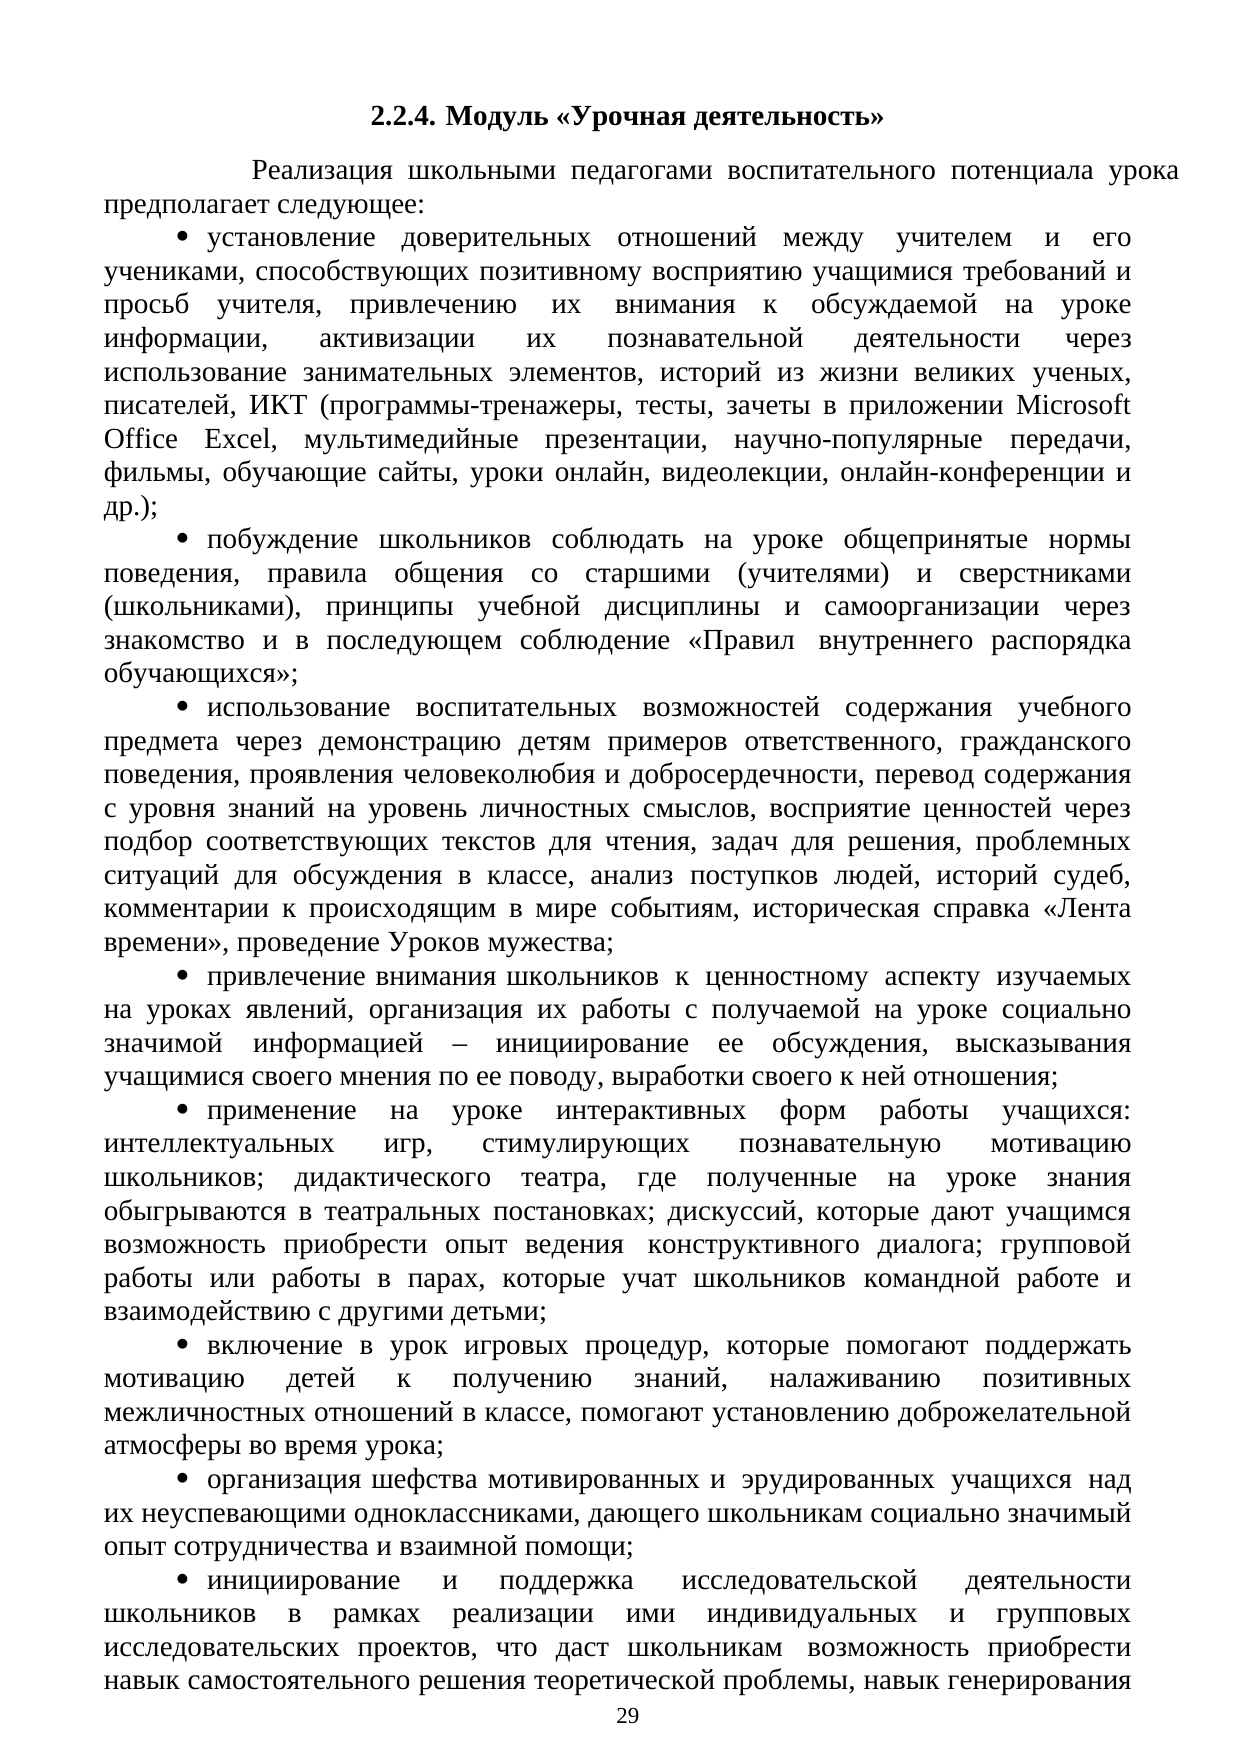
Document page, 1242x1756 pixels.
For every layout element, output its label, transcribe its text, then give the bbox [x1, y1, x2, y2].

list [103, 1562, 1131, 1696]
list использование воспитательных возможностей содержания учебного предмета через демонстрацию детям примеров ответственного, гражданского поведения, проявления человеколюбия и добросердечности, перевод содержания с уровня знаний на уровень личностных смыслов, восприятие ценностей через подбор соответствующих текстов для чтения, задач для решения, проблемных ситуаций для обсуждения в классе, анализ поступков людей, историй судеб, комментарии к происходящим в мире событиям, историческая справка «Лента времени», проведение Уроков мужества; [103, 689, 1131, 958]
list Модуль «Урочная деятельность» [74, 98, 1181, 131]
list включение в урок игровых процедур, которые помогают поддержать мотивацию детей к получению знаний, налаживанию позитивных межличностных отношений в классе, помогают установлению доброжелательной атмосферы во время урока; [103, 1327, 1131, 1461]
list побуждение школьников соблюдать на уроке общепринятые нормы поведения, правила общения со старшими (учителями) и сверстниками (школьниками), принципы учебной дисциплины и самоорганизации через знакомство и в последующем соблюдение «Правил внутреннего распорядка обучающихся»; [103, 521, 1131, 689]
text Реализация школьными педагогами воспитательного потенциала урока предполагает следующее: [103, 152, 1181, 219]
list организация шефства мотивированных и эрудированных учащихся над их неуспевающими одноклассниками, дающего школьникам социально значимый опыт сотрудничества и взаимной помощи; [103, 1461, 1131, 1562]
list установление доверительных отношений между учителем и его учениками, способствующих позитивному восприятию учащимися требований и просьб учителя, привлечению их внимания к обсуждаемой на уроке информации, активизации их познавательной деятельности через использование занимательных элементов, историй из жизни великих ученых, писателей, ИКТ (программы-тренажеры, тесты, зачеты в приложении Microsoft Office Excel, мультимедийные презентации, научно-популярные передачи, фильмы, обучающие сайты, уроки онлайн, видеолекции, онлайн-конференции и др.); [103, 219, 1131, 521]
list применение на уроке интерактивных форм работы учащихся: интеллектуальных игр, стимулирующих познавательную мотивацию школьников; дидактического театра, где полученные на уроке знания обыгрываются в театральных постановках; дискуссий, которые дают учащимся возможность приобрести опыт ведения конструктивного диалога; групповой работы или работы в парах, которые учат школьников командной работе и взаимодействию с другими детьми; [103, 1092, 1131, 1327]
list привлечение внимания школьников к ценностному аспекту изучаемых на уроках явлений, организация их работы с получаемой на уроке социально значимой информацией – инициирование ее обсуждения, высказывания учащимися своего мнения по ее поводу, выработки своего к ней отношения; [103, 958, 1131, 1092]
